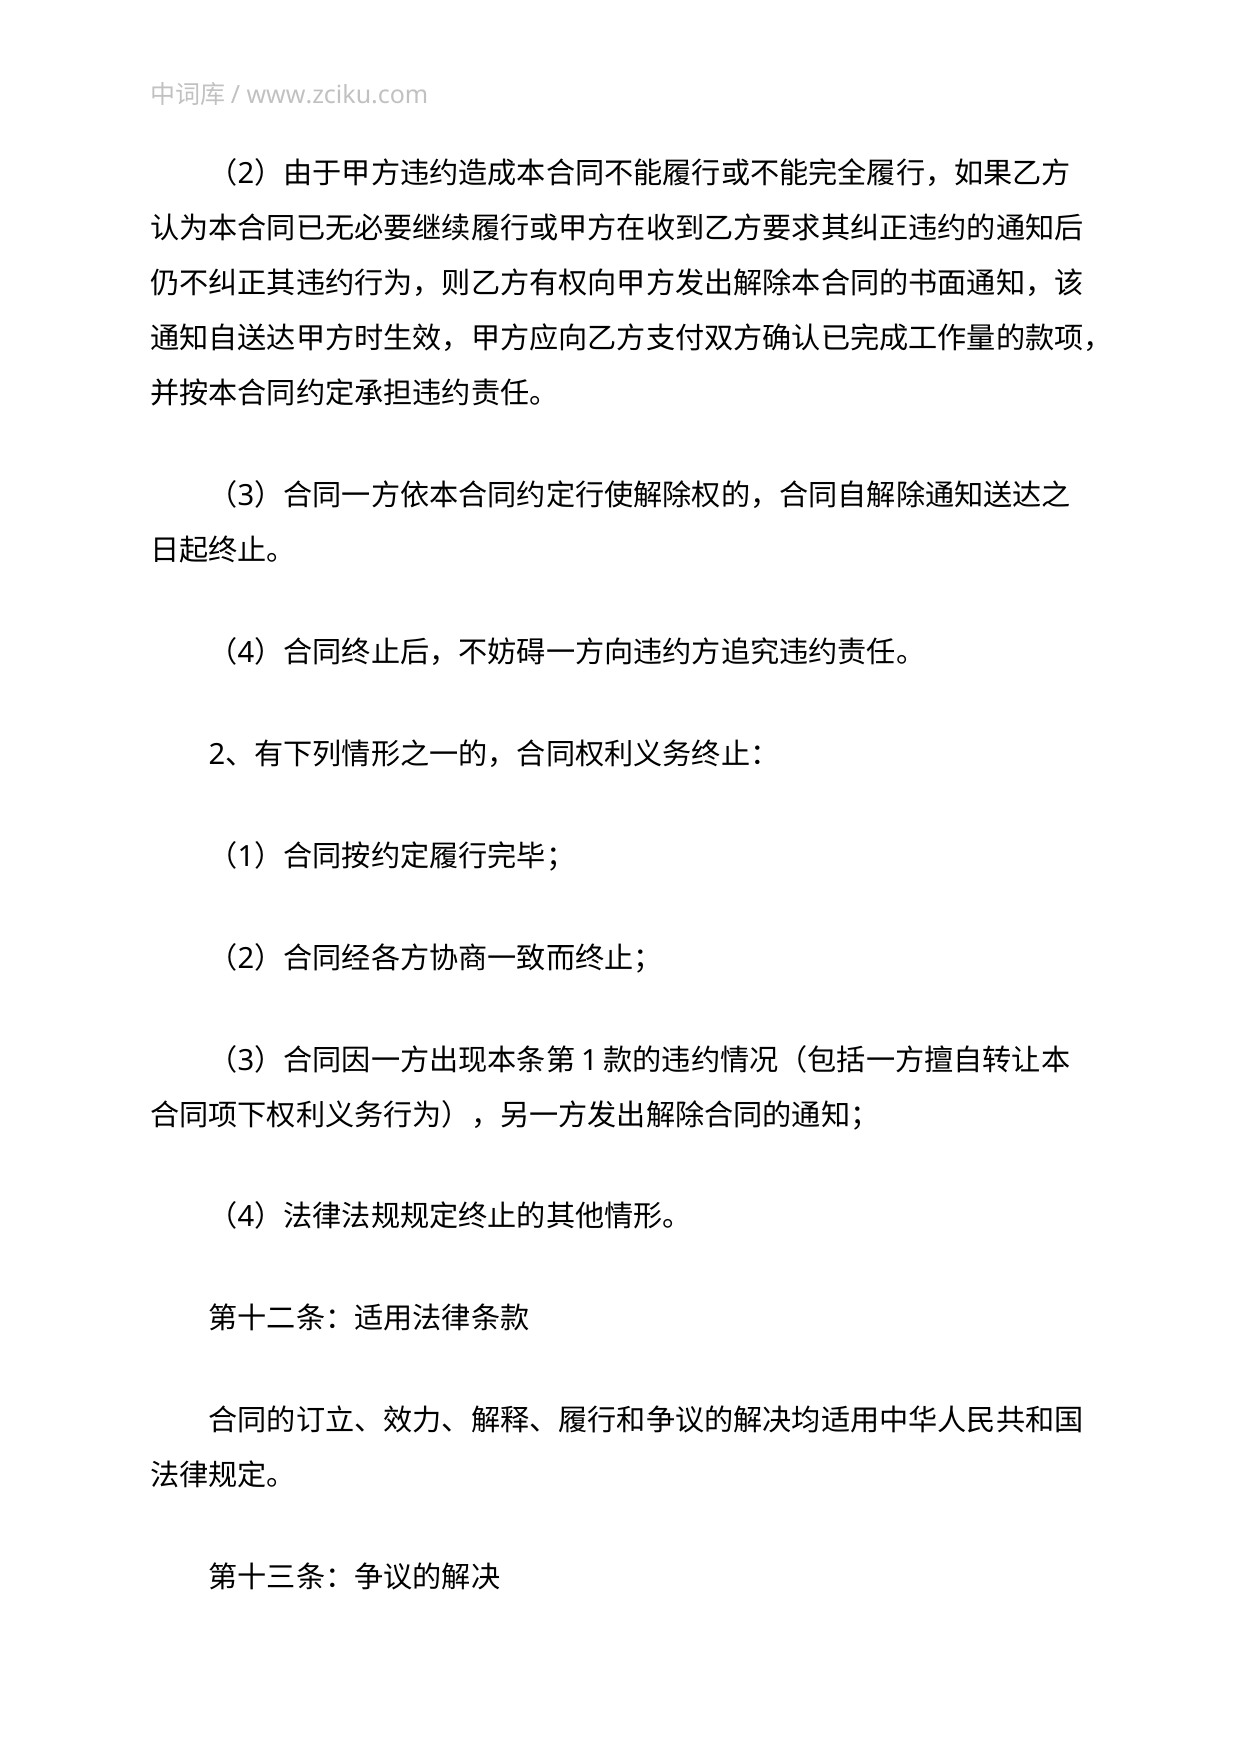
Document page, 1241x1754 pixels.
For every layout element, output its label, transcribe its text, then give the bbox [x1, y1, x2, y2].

text （4）法律法规规定终止的其他情形。 [150, 1193, 1090, 1235]
text 2、有下列情形之一的，合同权利义务终止： [150, 730, 1090, 773]
text 第十三条：争议的解决 [150, 1553, 1090, 1596]
text 第十二条：适用法律条款 [150, 1295, 1090, 1337]
text （3）合同因一方出现本条第1款的违约情况（包括一方擅自转让本合同项下权利义务行为），另一方发出解除合同的通知； [150, 1036, 1090, 1133]
text （1）合同按约定履行完毕； [150, 832, 1090, 874]
text （2）由于甲方违约造成本合同不能履行或不能完全履行，如果乙方认为本合同已无必要继续履行或甲方在收到乙方要求其纠正违约的通知后仍不纠正其违约行为，则乙方有权向甲方发出解除本合同的书面通知，该通知自送达甲方时生效，甲方应向乙方支付双方确认已完成工作量的款项，并按本合同约定承担违约责任。 [150, 150, 1090, 412]
text 合同的订立、效力、解释、履行和争议的解决均适用中华人民共和国法律规定。 [150, 1397, 1090, 1494]
text （3）合同一方依本合同约定行使解除权的，合同自解除通知送达之日起终止。 [150, 471, 1090, 569]
text （2）合同经各方协商一致而终止； [150, 934, 1090, 977]
text （4）合同终止后，不妨碍一方向违约方追究违约责任。 [150, 628, 1090, 671]
